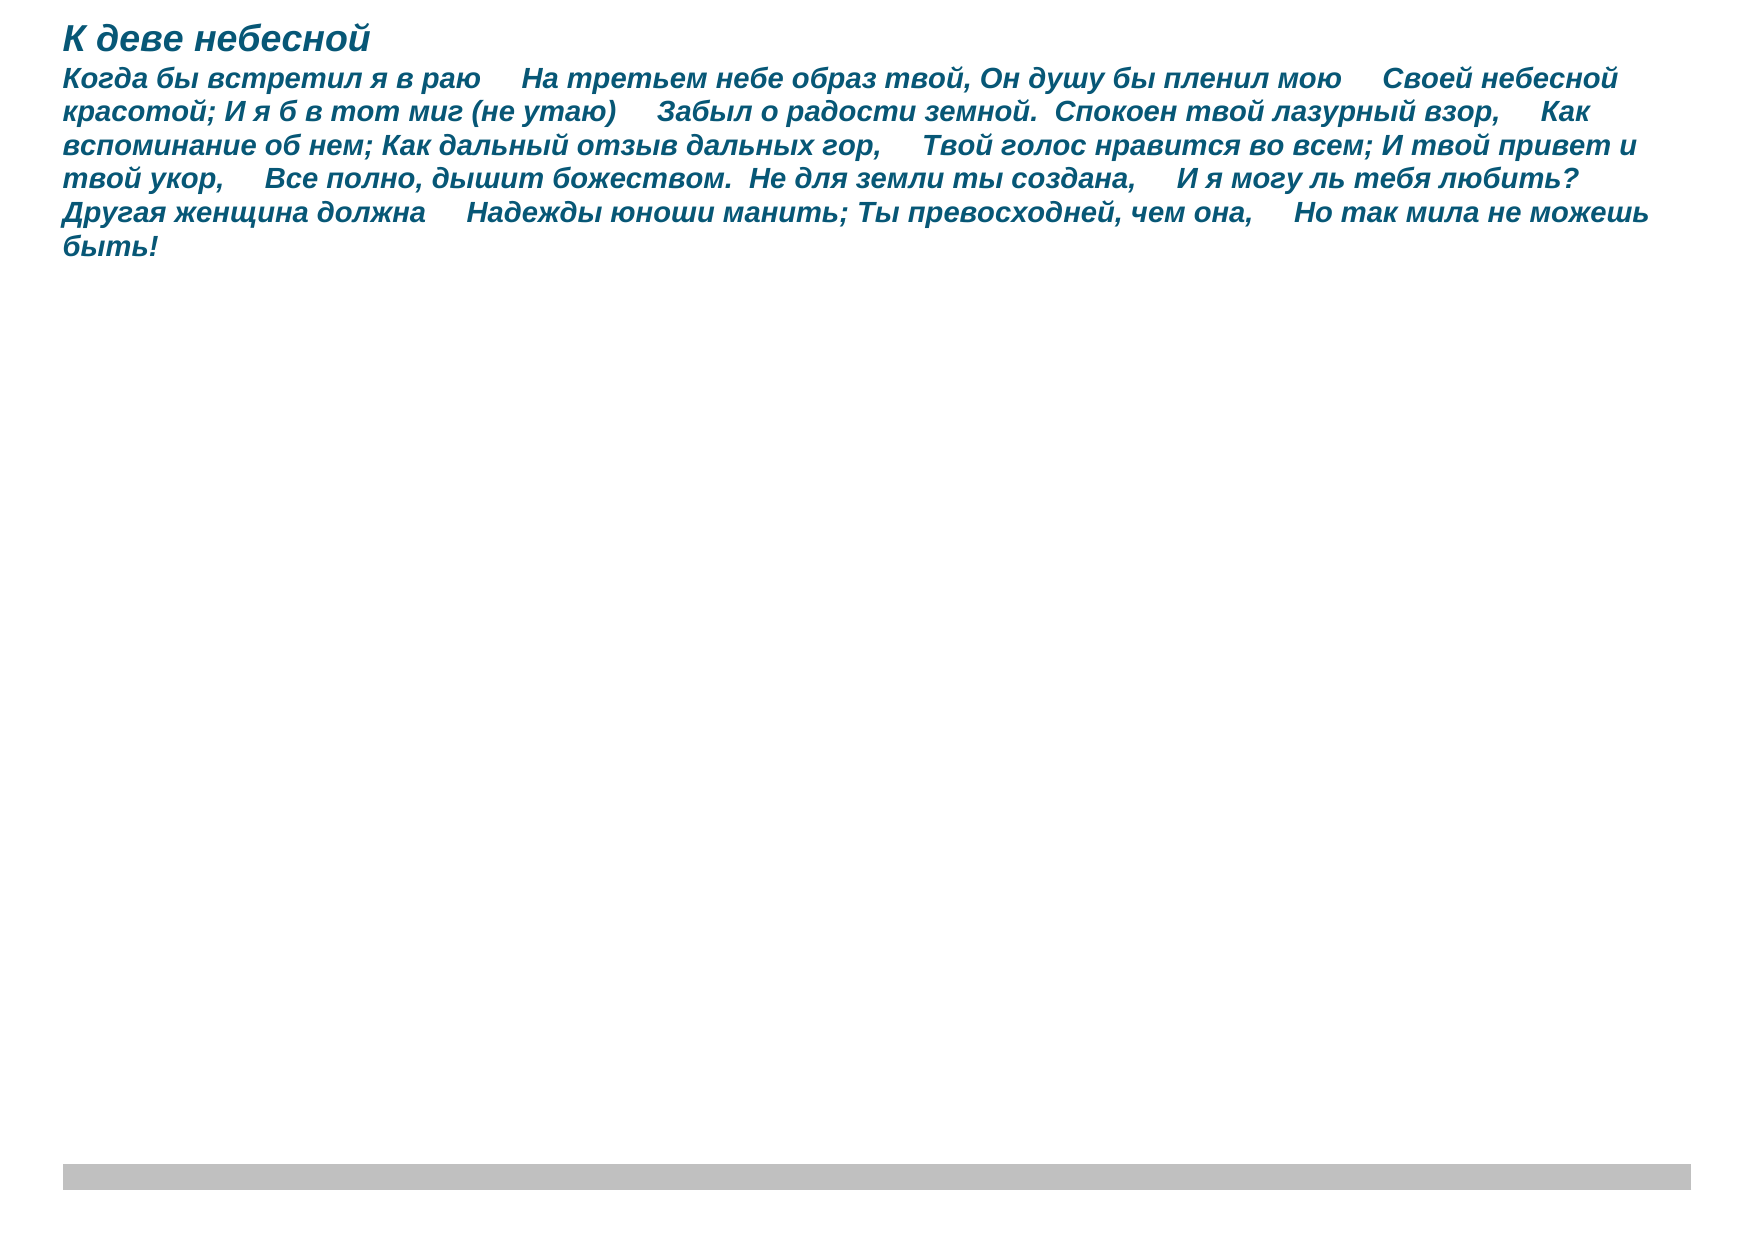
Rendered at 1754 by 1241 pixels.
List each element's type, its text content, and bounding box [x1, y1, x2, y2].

text Когда бы встретил я в раю [62, 61, 1691, 262]
subtitle К деве небесной [62, 17, 1691, 60]
